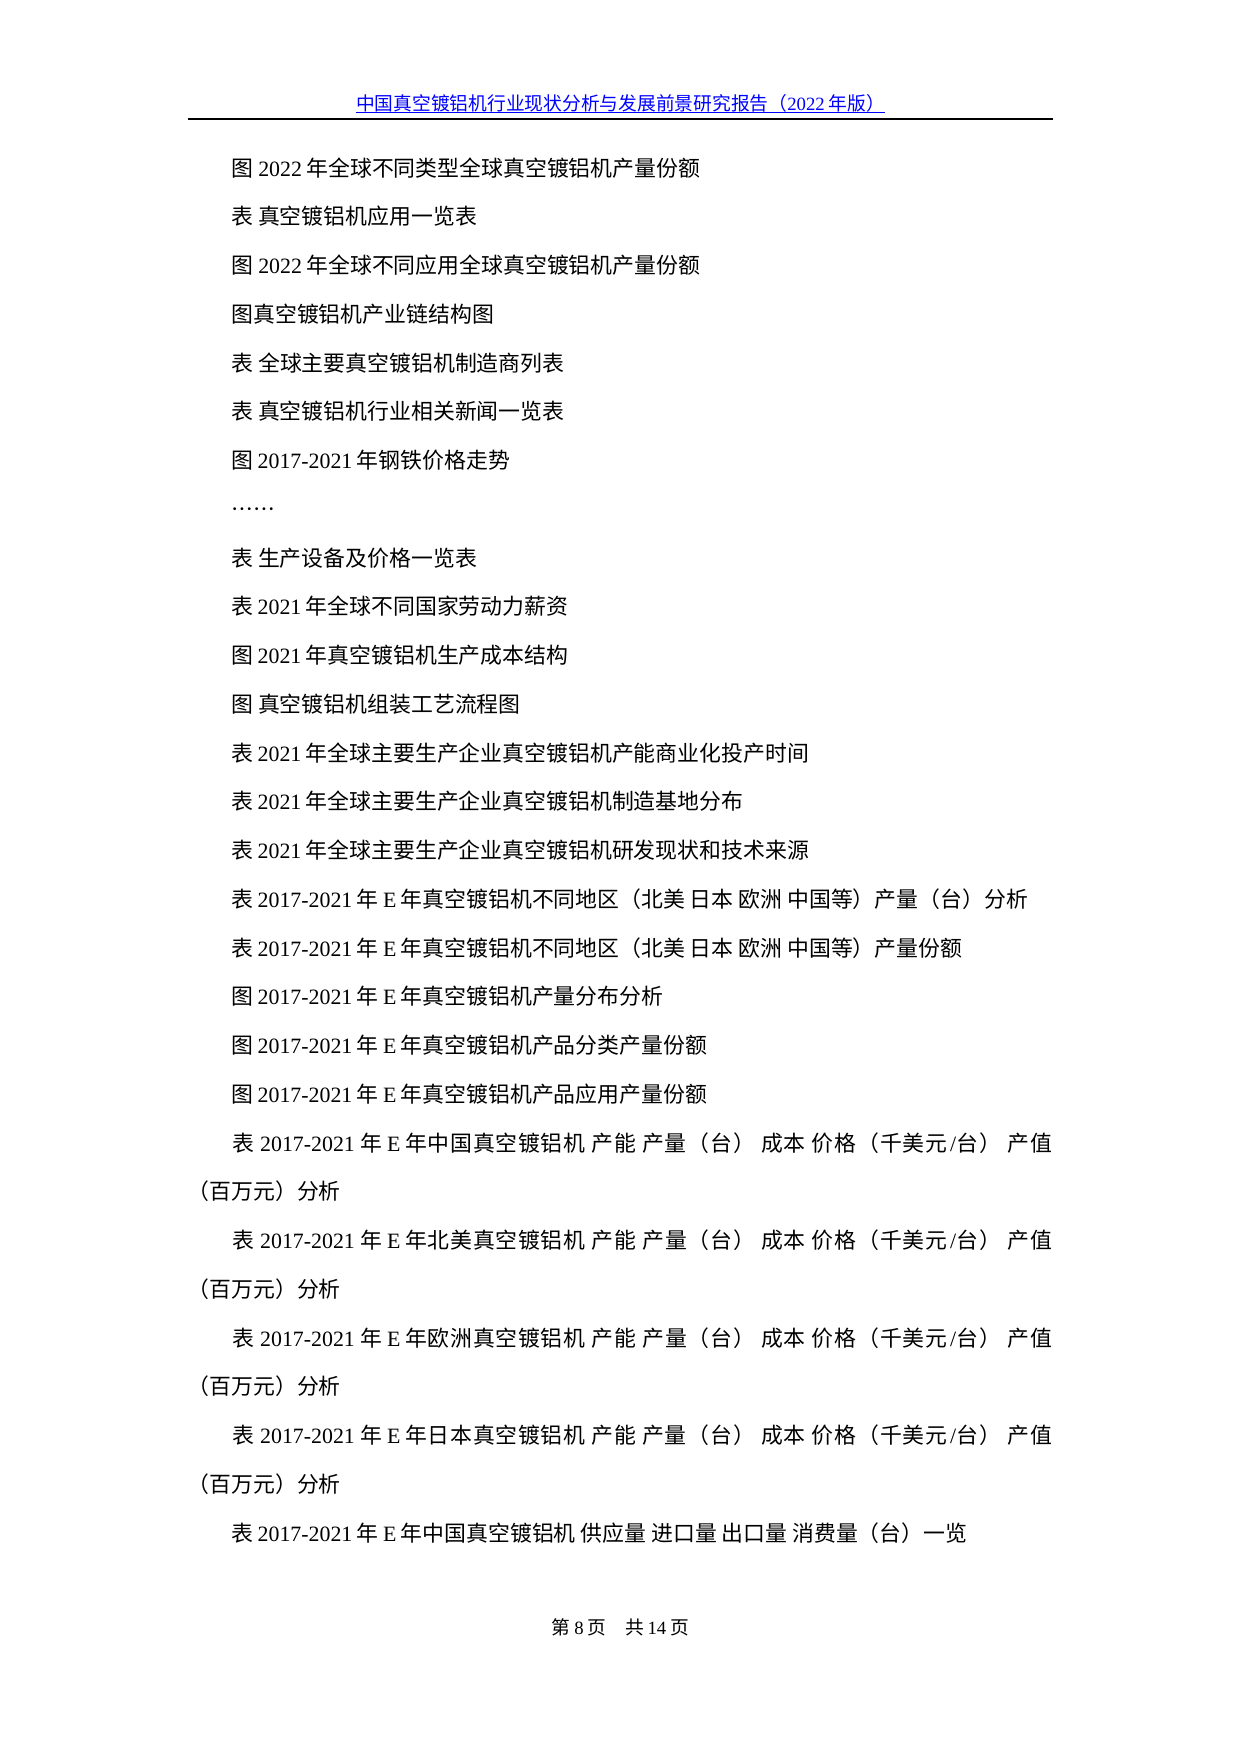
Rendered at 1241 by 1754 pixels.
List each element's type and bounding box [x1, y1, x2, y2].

text [187, 150, 1053, 1548]
